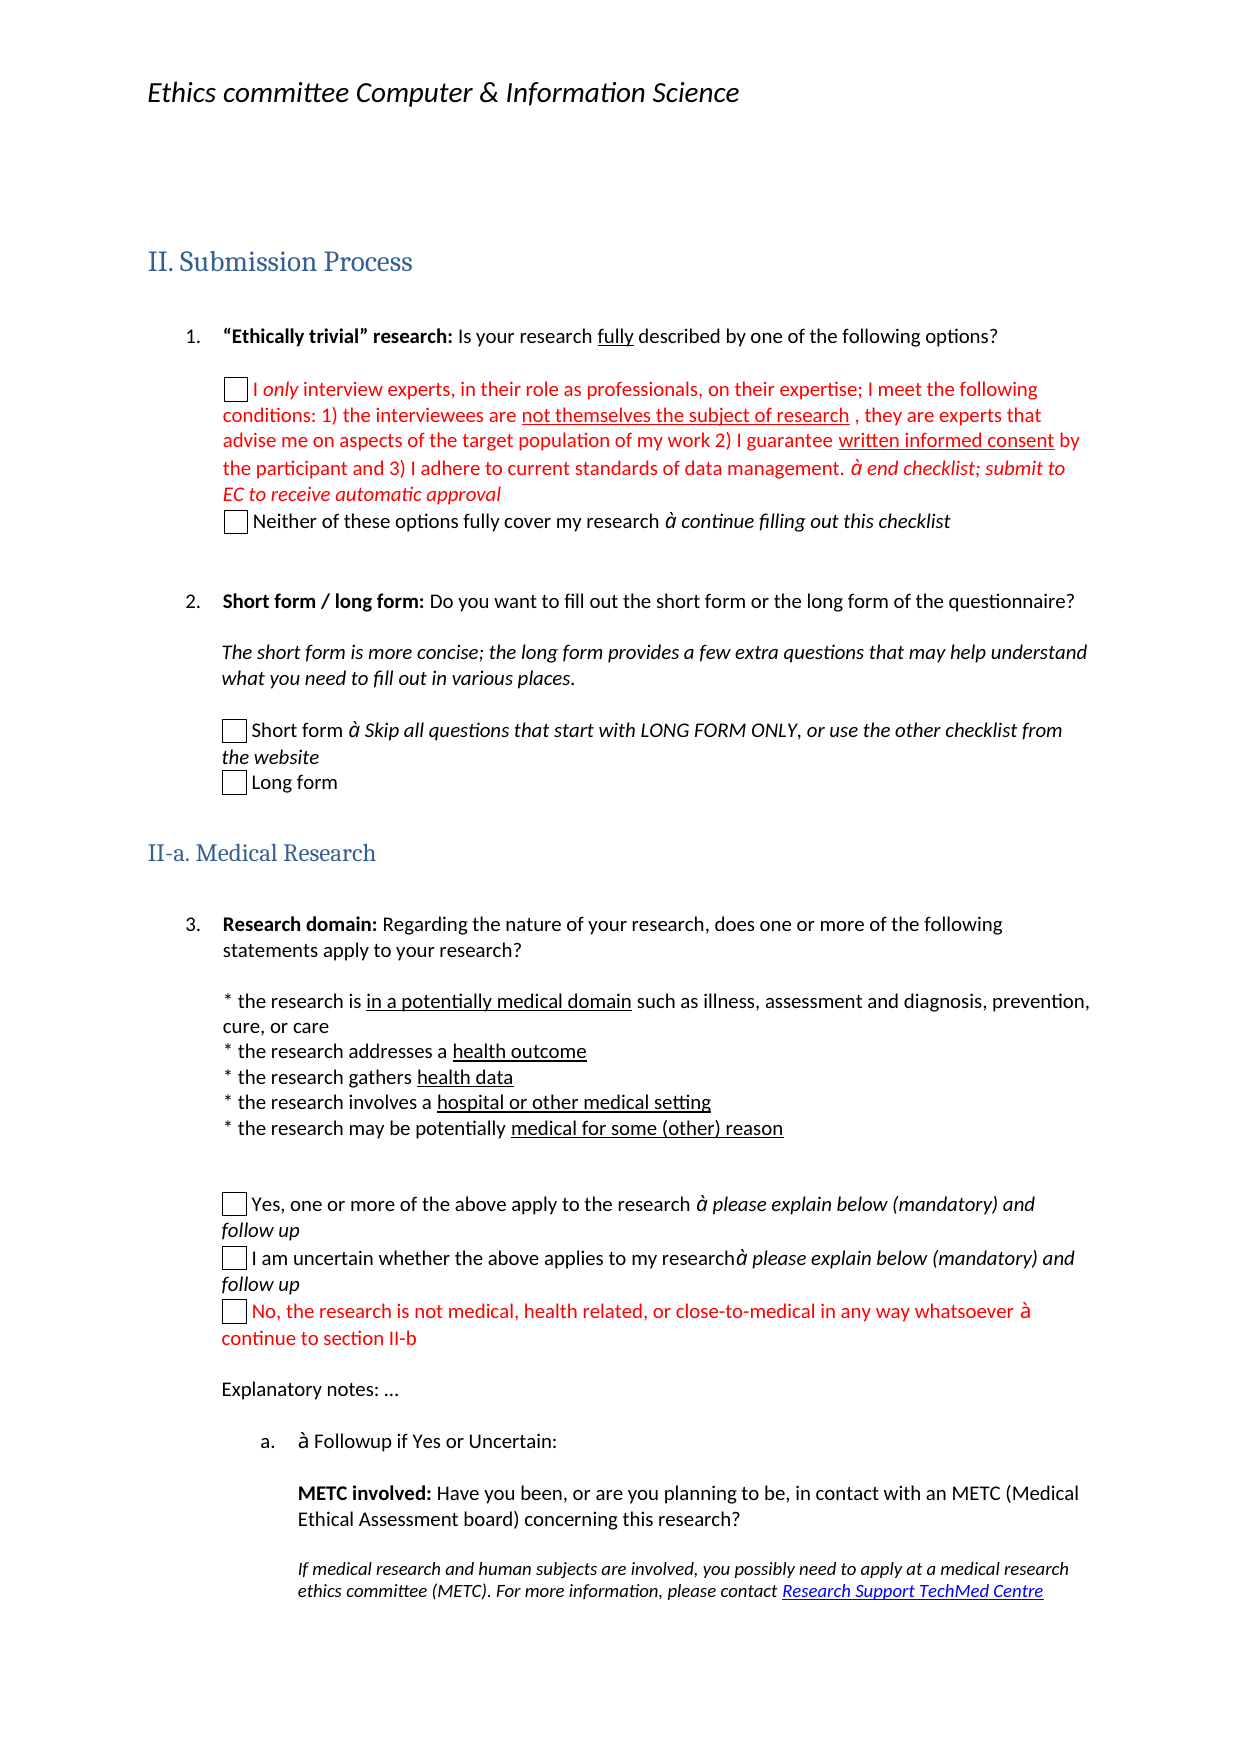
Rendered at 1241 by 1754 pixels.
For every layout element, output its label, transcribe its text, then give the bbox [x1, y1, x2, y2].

text The short form is more concise; the long form provides a few extra questions that may help understand what you need to fill out in various places. [221, 639, 1092, 690]
subtitle II-a. Medical Research [148, 839, 1092, 868]
text Long form [221, 769, 1092, 795]
text Short form à Skip all questions that start with LONG FORM ONLY, or use the other checklist from the website [221, 716, 1092, 769]
list Short form / long form: Do you want to fill out the short form or the long form of the questionnaire? [185, 588, 1092, 614]
list à Followup if Yes or Uncertain: METC involved: Have you been, or are you planning to be, in contact with an METC (Medical Ethical Assessment board) concerning this research? If medical research and human subjects are involved, you possibly need to apply at a medical research ethics committee (METC). For more information, please contact Research Support TechMed Centre [260, 1427, 1092, 1602]
text Neither of these options fully cover my research à continue filling out this checklist [223, 507, 1092, 563]
list “Ethically trivial” research: Is your research fully described by one of the following options? [185, 323, 1092, 376]
text Yes, one or more of the above apply to the research à please explain below (mandatory) and follow up [221, 1189, 1092, 1243]
list Research domain: Regarding the nature of your research, does one or more of the following statements apply to your research? [185, 912, 1092, 962]
text * the research is in a potentially medical domain such as illness, assessment and diagnosis, prevention, cure, or care * the research addresses a health outcome * the research gathers health data * the research involves a hospital or other medical setting * the research may be potentially medical for some (other) reason [223, 962, 1092, 1140]
text Explanatory notes: … [221, 1376, 1092, 1401]
subtitle II. Submission Process [148, 245, 1092, 279]
text I only interview experts, in their role as professionals, on their expertise; I meet the following conditions: 1) the interviewees are not themselves the subject of research , they are experts that advise me on aspects of the target population of my work 2) I guarantee written informed consent by the participant and 3) I adhere to current standards of data management. à end checklist; submit to EC to receive automatic approval [223, 376, 1092, 507]
text No, the research is not medical, health related, or close-to-medical in any way whatsoever à continue to section II-b [221, 1296, 1092, 1350]
text I am uncertain whether the above applies to my researchà please explain below (mandatory) and follow up [221, 1243, 1092, 1296]
